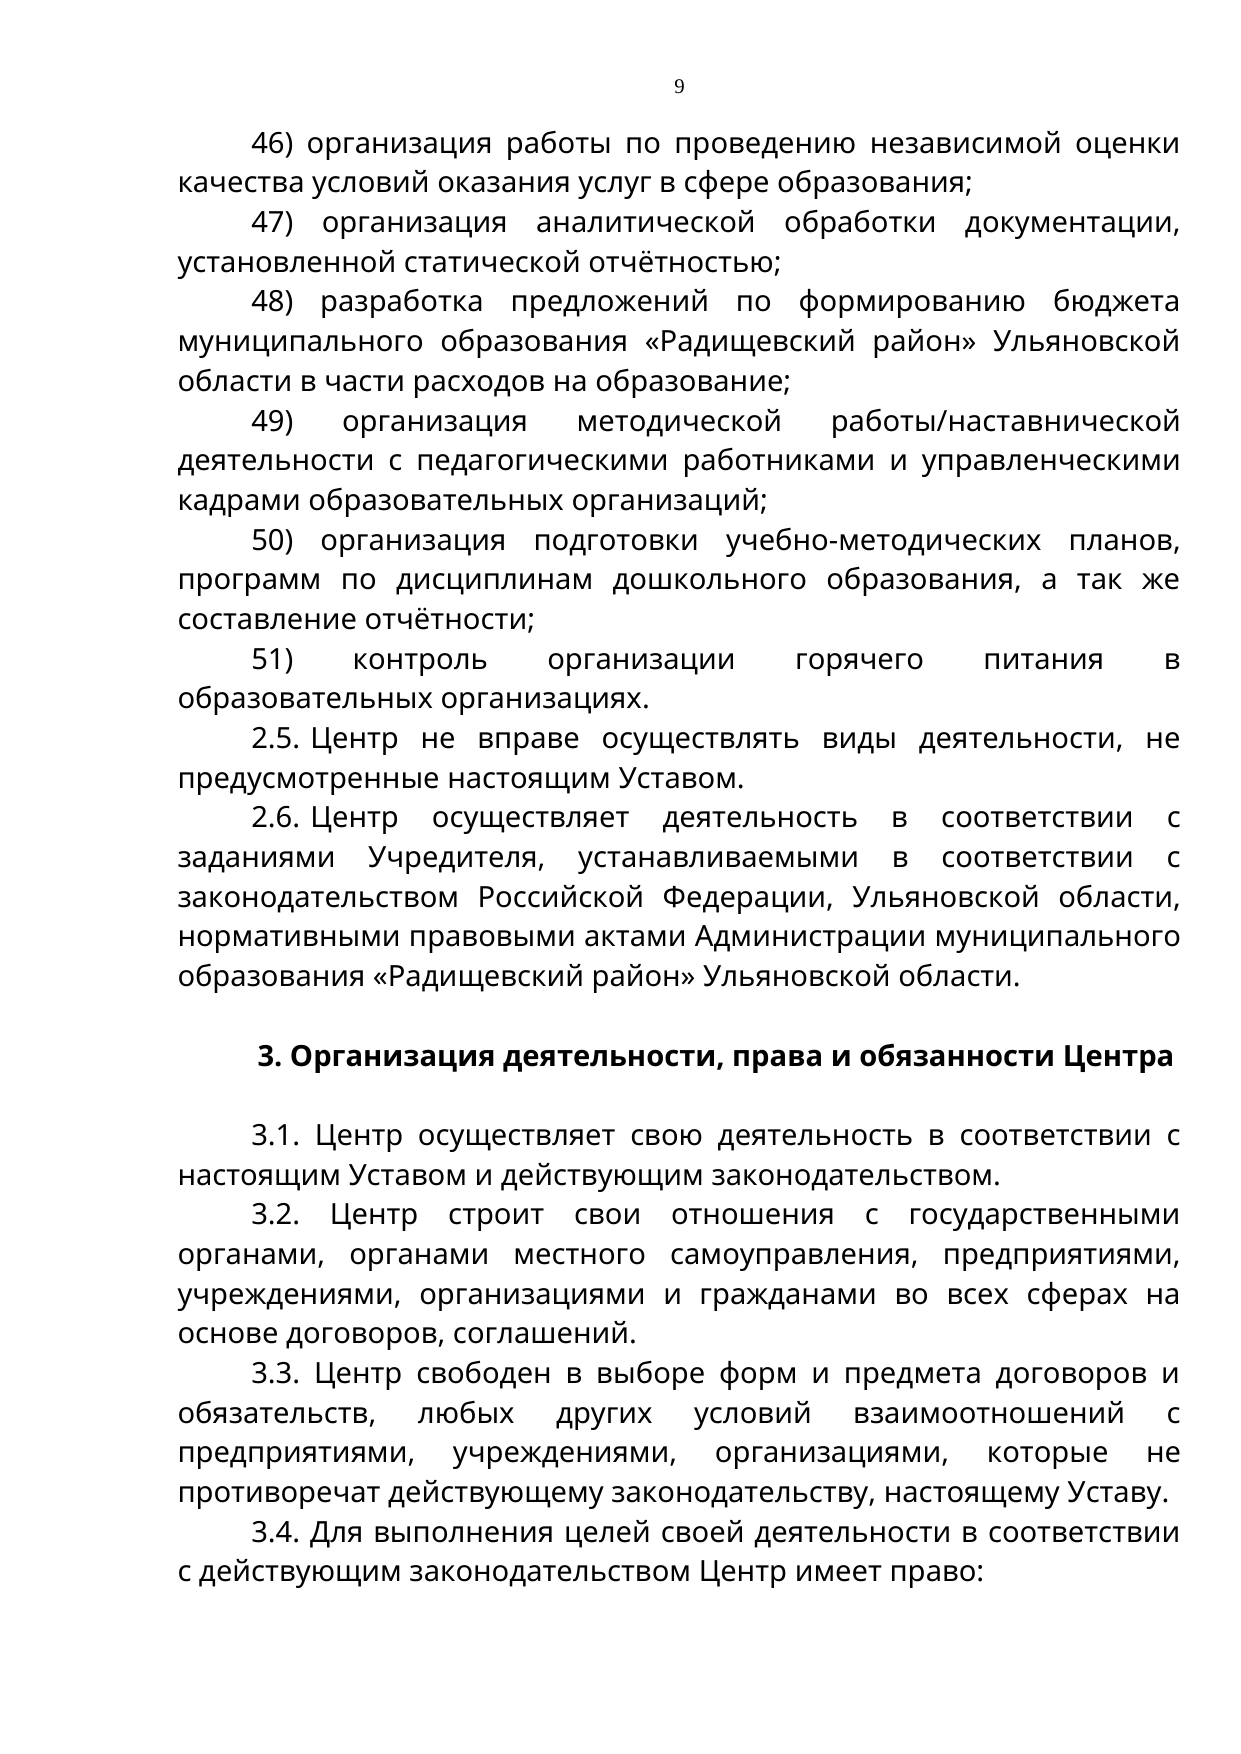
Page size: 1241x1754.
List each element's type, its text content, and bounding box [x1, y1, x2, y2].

text 47) организация аналитической обработки документации, установленной статической отчётностью; [177, 201, 1181, 281]
text 50) организация подготовки учебно-методических планов, программ по дисциплинам дошкольного образования, а так же составление отчётности; [177, 519, 1181, 638]
text 49) организация методической работы/наставнической деятельности с педагогическими работниками и управленческими кадрами образовательных организаций; [177, 400, 1181, 519]
text 3.2. Центр строит свои отношения с государственными органами, органами местного самоуправления, предприятиями, учреждениями, организациями и гражданами во всех сферах на основе договоров, соглашений. [177, 1193, 1181, 1352]
text 3.4. Для выполнения целей своей деятельности в соответствии с действующим законодательством Центр имеет право: [177, 1511, 1181, 1590]
text 3.1. Центр осуществляет свою деятельность в соответствии с настоящим Уставом и действующим законодательством. [177, 1114, 1181, 1193]
text 2.5. Центр не вправе осуществлять виды деятельности, не предусмотренные настоящим Уставом. [177, 717, 1181, 797]
text 3. Организация деятельности, права и обязанности Центра [177, 1035, 1181, 1074]
text 48) разработка предложений по формированию бюджета муниципального образования «Радищевский район» Ульяновской области в части расходов на образование; [177, 281, 1181, 400]
text 46) организация работы по проведению независимой оценки качества условий оказания услуг в сфере образования; [177, 122, 1181, 201]
text 3.3. Центр свободен в выборе форм и предмета договоров и обязательств, любых других условий взаимоотношений с предприятиями, учреждениями, организациями, которые не противоречат действующему законодательству, настоящему Уставу. [177, 1352, 1181, 1511]
text 2.6. Центр осуществляет деятельность в соответствии с заданиями Учредителя, устанавливаемыми в соответствии с законодательством Российской Федерации, Ульяновской области, нормативными правовыми актами Администрации муниципального образования «Радищевский район» Ульяновской области. [177, 797, 1181, 995]
text 51) контроль организации горячего питания в образовательных организациях. [177, 638, 1181, 717]
